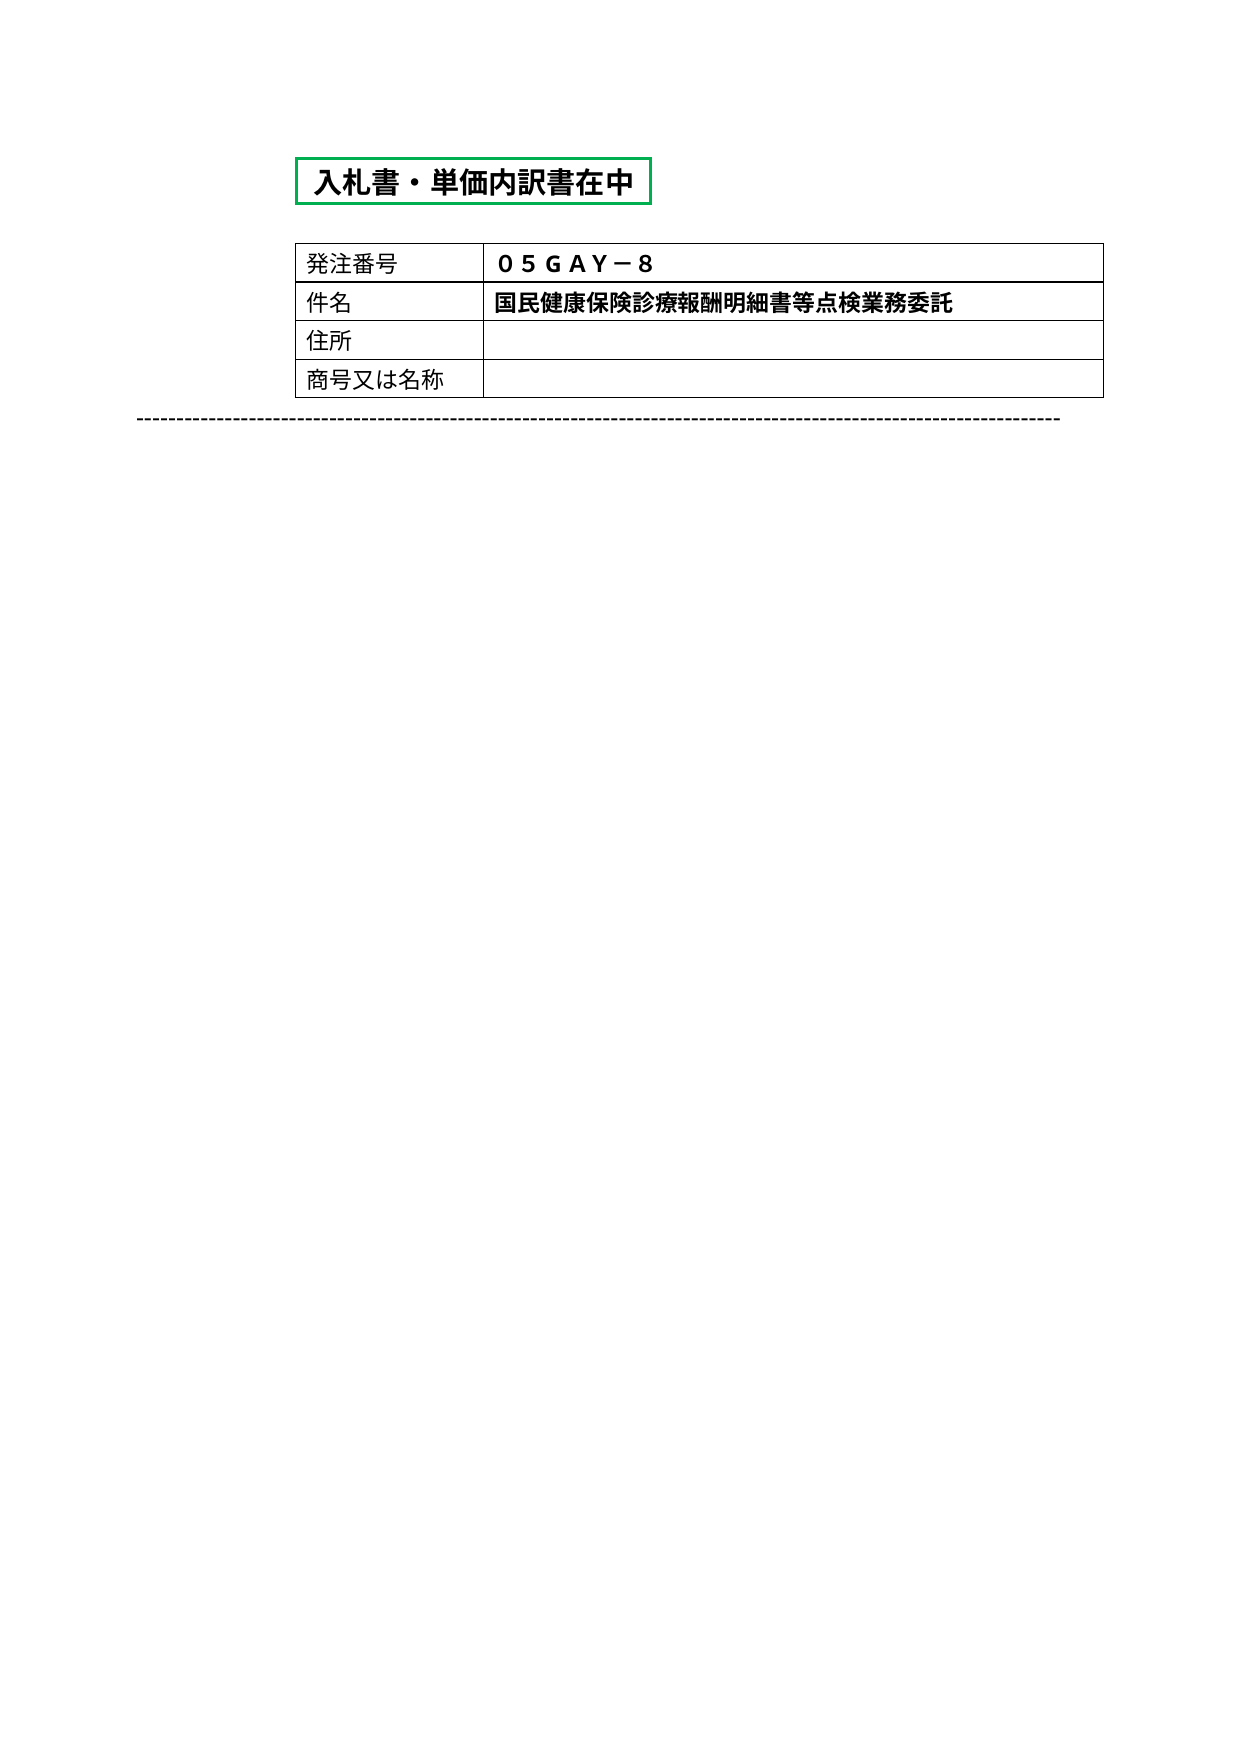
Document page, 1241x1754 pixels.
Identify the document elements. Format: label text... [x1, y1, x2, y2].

table_cell [484, 321, 1103, 358]
table_header ０５GＡＹ－８ [484, 244, 1103, 281]
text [136, 398, 1104, 436]
table_cell 住所 [296, 321, 483, 358]
table_cell 商号又は名称 [296, 360, 483, 397]
table_cell [484, 360, 1103, 397]
table_cell 国民健康保険診療報酬明細書等点検業務委託 [484, 283, 1103, 320]
table_header 入札書・単価内訳書在中 [298, 160, 649, 202]
table_cell 件名 [296, 283, 483, 320]
table_header 発注番号 [296, 244, 483, 281]
